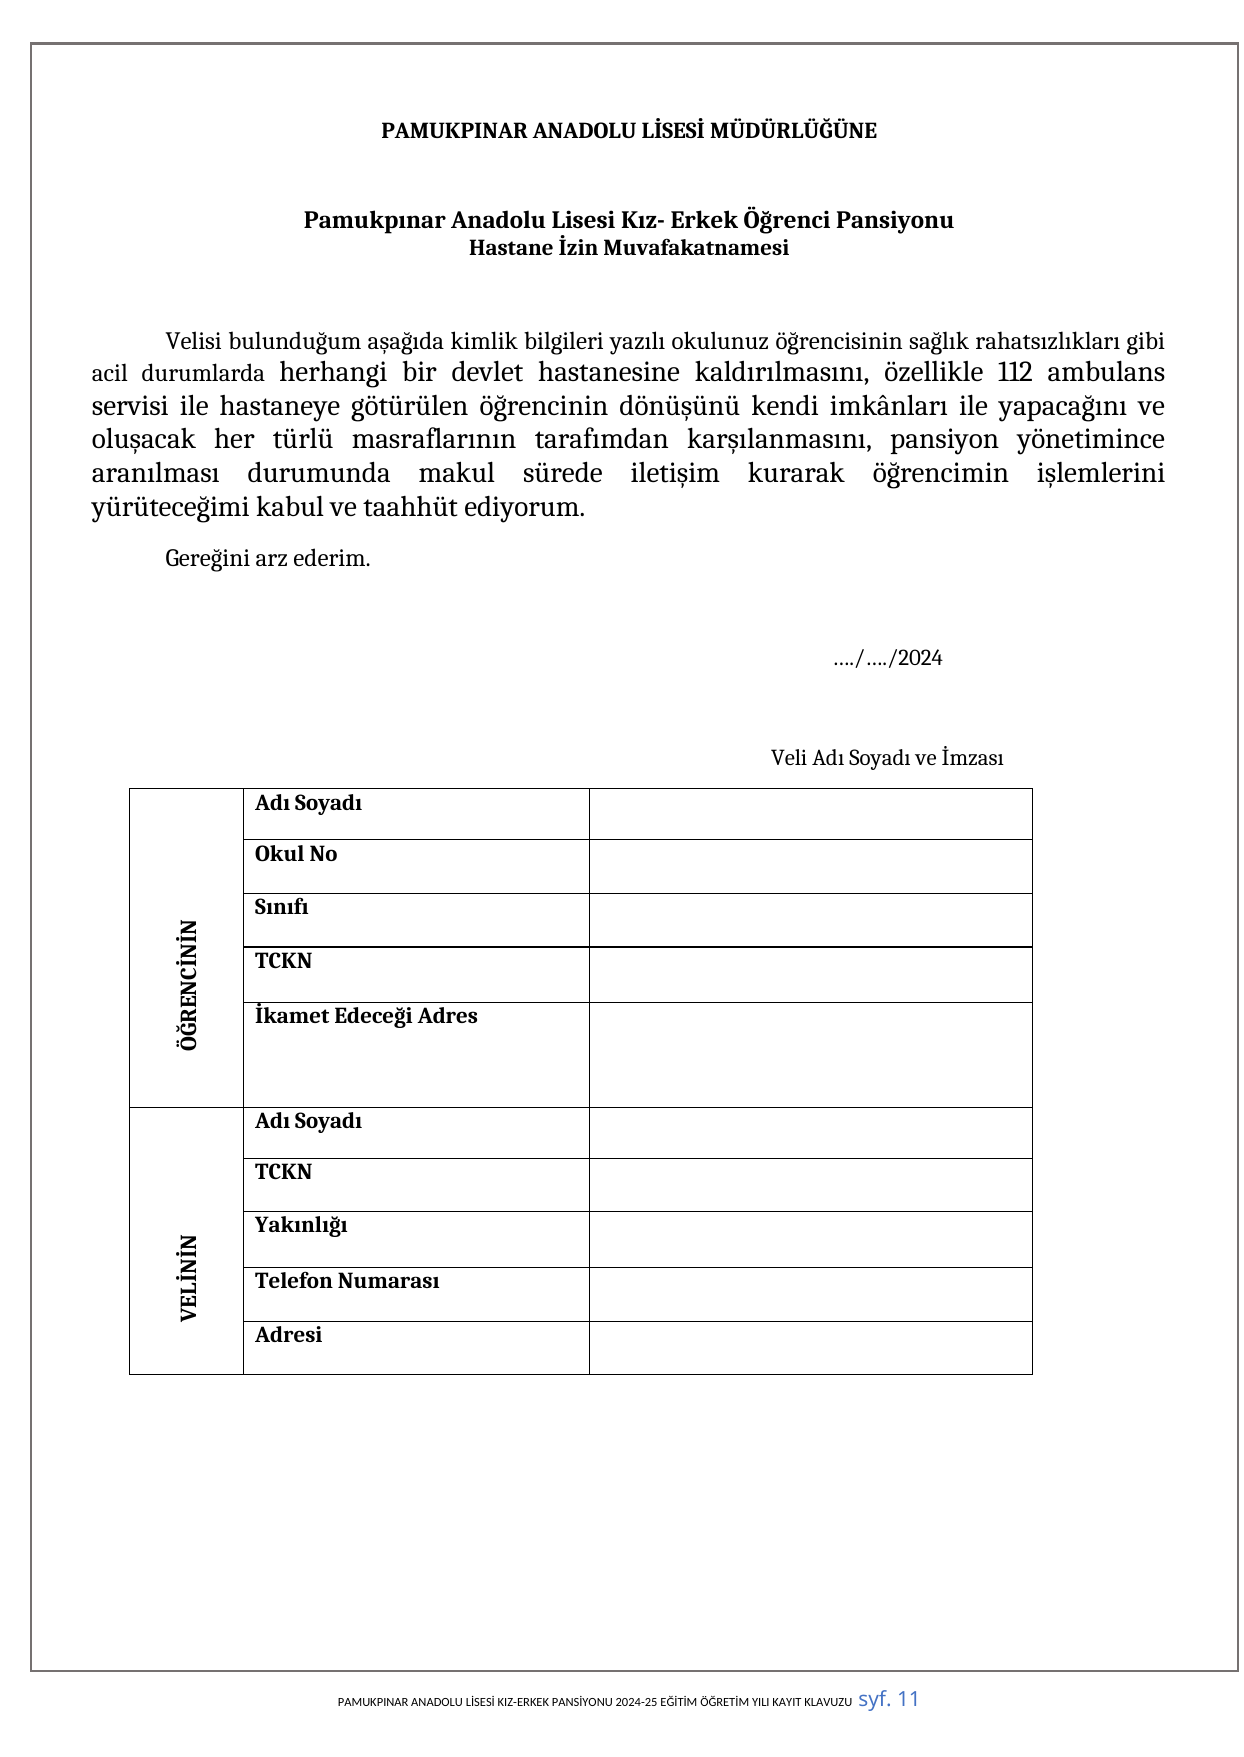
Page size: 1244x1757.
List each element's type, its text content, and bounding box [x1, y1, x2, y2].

table_cell [590, 1268, 1032, 1321]
table_cell [590, 840, 1032, 893]
table_cell Adı Soyadı [244, 1108, 589, 1158]
table_cell İkamet Edeceği Adres [244, 1003, 589, 1107]
table_header Adı Soyadı [244, 789, 589, 839]
text PAMUKPINAR ANADOLU LİSESİ MÜDÜRLÜĞÜNE [92, 118, 1167, 144]
table_cell [590, 894, 1032, 946]
table_cell [590, 1108, 1032, 1158]
table_cell Adresi [244, 1322, 589, 1374]
table_cell [590, 948, 1032, 1002]
text Velisi bulunduğum aşağıda kimlik bilgileri yazılı okulunuz öğrencisinin sağlık rahatsızlıkları gibi acil durumlarda herhangi bir devlet hastanesine kaldırılmasını, özellikle 112 ambulans servisi ile hastaneye götürülen öğrencinin dönüşünü kendi imkânları ile yapacağını ve oluşacak her türlü masraflarının tarafımdan karşılanmasını, pansiyon yönetimince aranılması durumunda makul sürede iletişim kurarak öğrencimin işlemlerini yürüteceğimi kabul ve taahhüt ediyorum. [92, 327, 1167, 523]
table_cell TCKN [244, 948, 589, 1002]
table_cell [590, 1212, 1032, 1267]
text …./…./2024 [608, 639, 1167, 672]
table_cell Yakınlığı [244, 1212, 589, 1267]
text Pamukpınar Anadolu Lisesi Kız- Erkek Öğrenci Pansiyonu Hastane İzin Muvafakatnamesi [92, 206, 1167, 261]
table_cell [590, 1322, 1032, 1374]
text Gereğini arz ederim. [92, 540, 1167, 573]
text Veli Adı Soyadı ve İmzası [608, 739, 1167, 772]
table_header ÖĞRENCİNİN [130, 789, 243, 1107]
table_cell Okul No [244, 840, 589, 893]
table_cell [590, 1159, 1032, 1211]
table_cell VELİNİN [130, 1108, 243, 1374]
table_cell [590, 1003, 1032, 1107]
table_cell Telefon Numarası [244, 1268, 589, 1321]
table_cell Sınıfı [244, 894, 589, 946]
table_header [590, 789, 1032, 839]
table_cell TCKN [244, 1159, 589, 1211]
